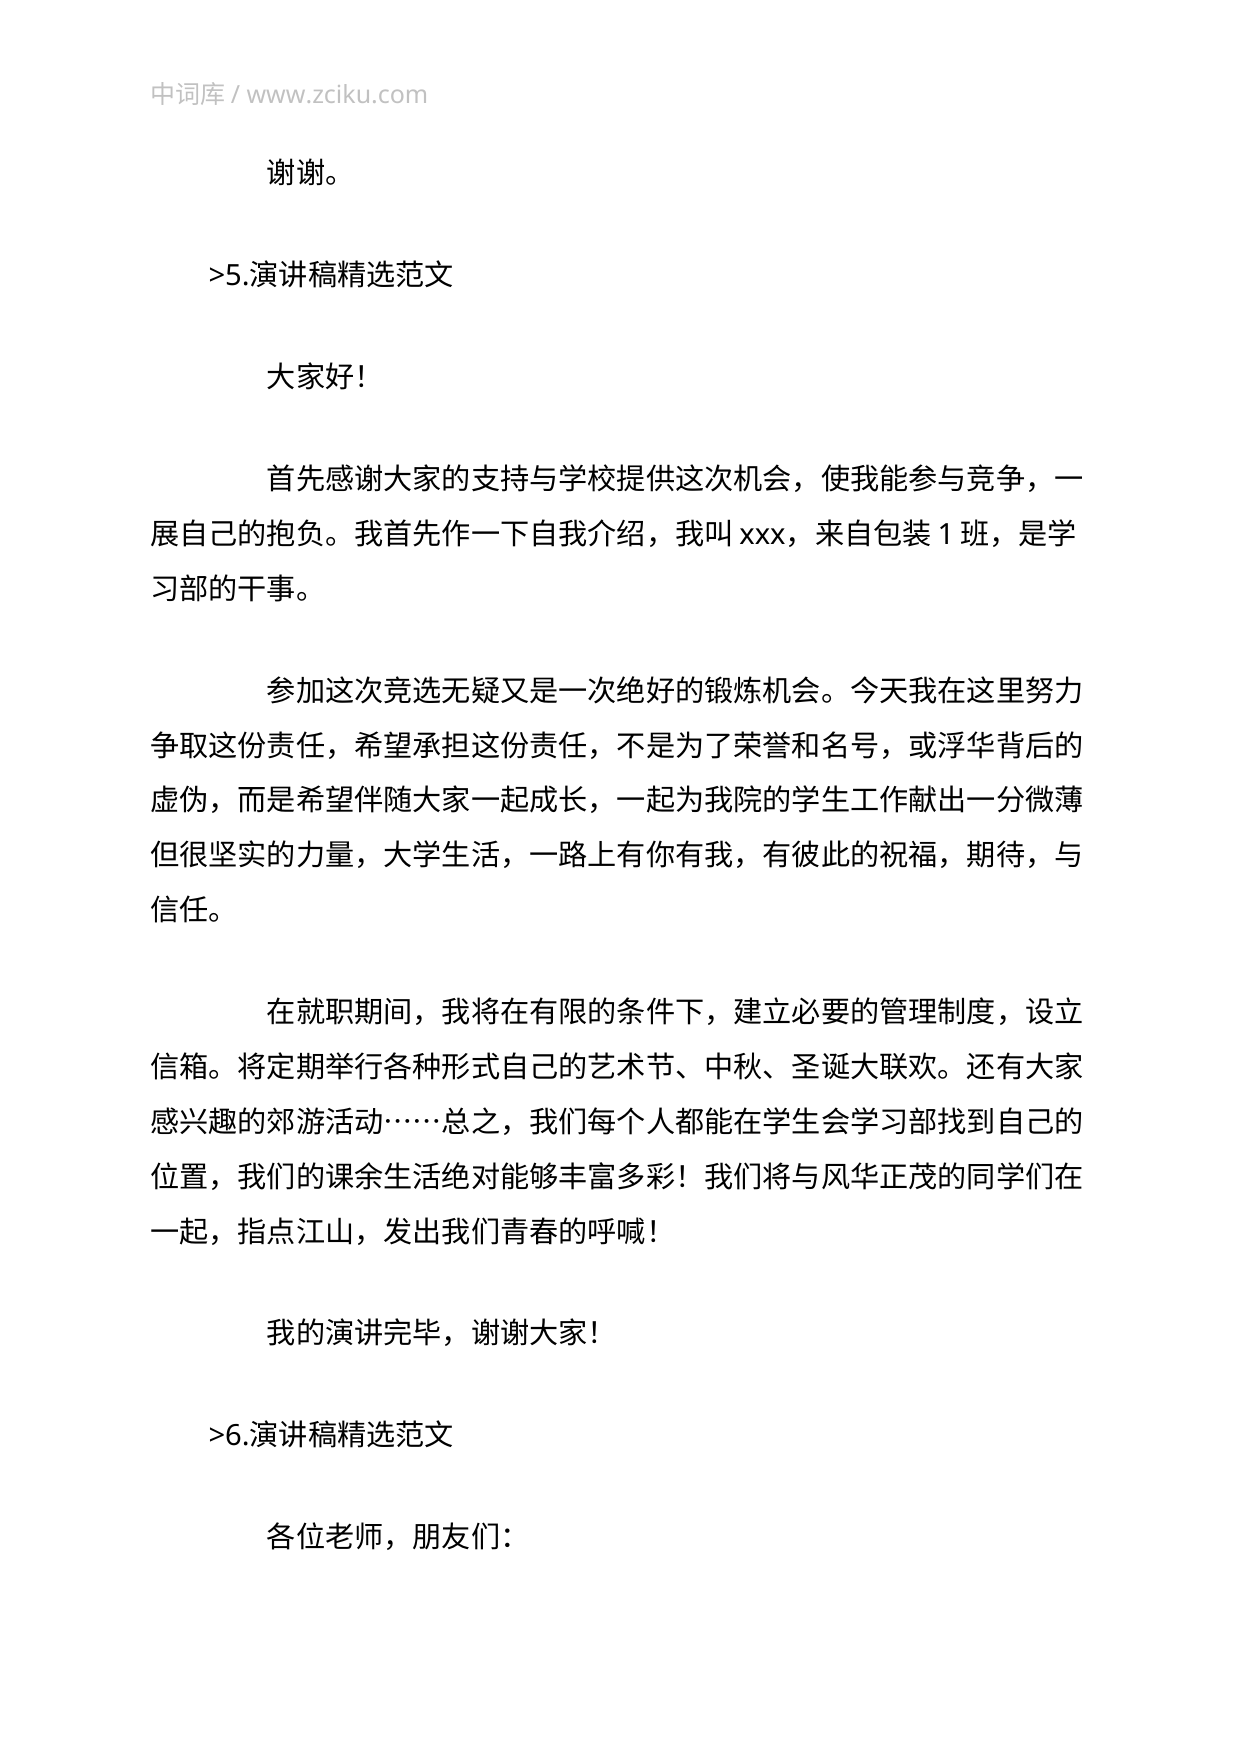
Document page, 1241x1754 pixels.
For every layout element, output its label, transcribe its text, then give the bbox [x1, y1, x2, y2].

text 首先感谢大家的支持与学校提供这次机会，使我能参与竞争，一展自己的抱负。我首先作一下自我介绍，我叫xxx，来自包装1班，是学习部的干事。 [150, 456, 1090, 608]
text 谢谢。 [150, 150, 1090, 192]
text 参加这次竞选无疑又是一次绝好的锻炼机会。今天我在这里努力争取这份责任，希望承担这份责任，不是为了荣誉和名号，或浮华背后的虚伪，而是希望伴随大家一起成长，一起为我院的学生工作献出一分微薄但很坚实的力量，大学生活，一路上有你有我，有彼此的祝福，期待，与信任。 [150, 667, 1090, 929]
text 我的演讲完毕，谢谢大家！ [150, 1310, 1090, 1352]
text >5.演讲稿精选范文 [150, 252, 1090, 294]
text >6.演讲稿精选范文 [150, 1412, 1090, 1454]
text 大家好！ [150, 354, 1090, 396]
text 各位老师，朋友们： [150, 1514, 1090, 1556]
text 在就职期间，我将在有限的条件下，建立必要的管理制度，设立信箱。将定期举行各种形式自己的艺术节、中秋、圣诞大联欢。还有大家感兴趣的郊游活动……总之，我们每个人都能在学生会学习部找到自己的位置，我们的课余生活绝对能够丰富多彩！我们将与风华正茂的同学们在一起，指点江山，发出我们青春的呼喊！ [150, 988, 1090, 1250]
